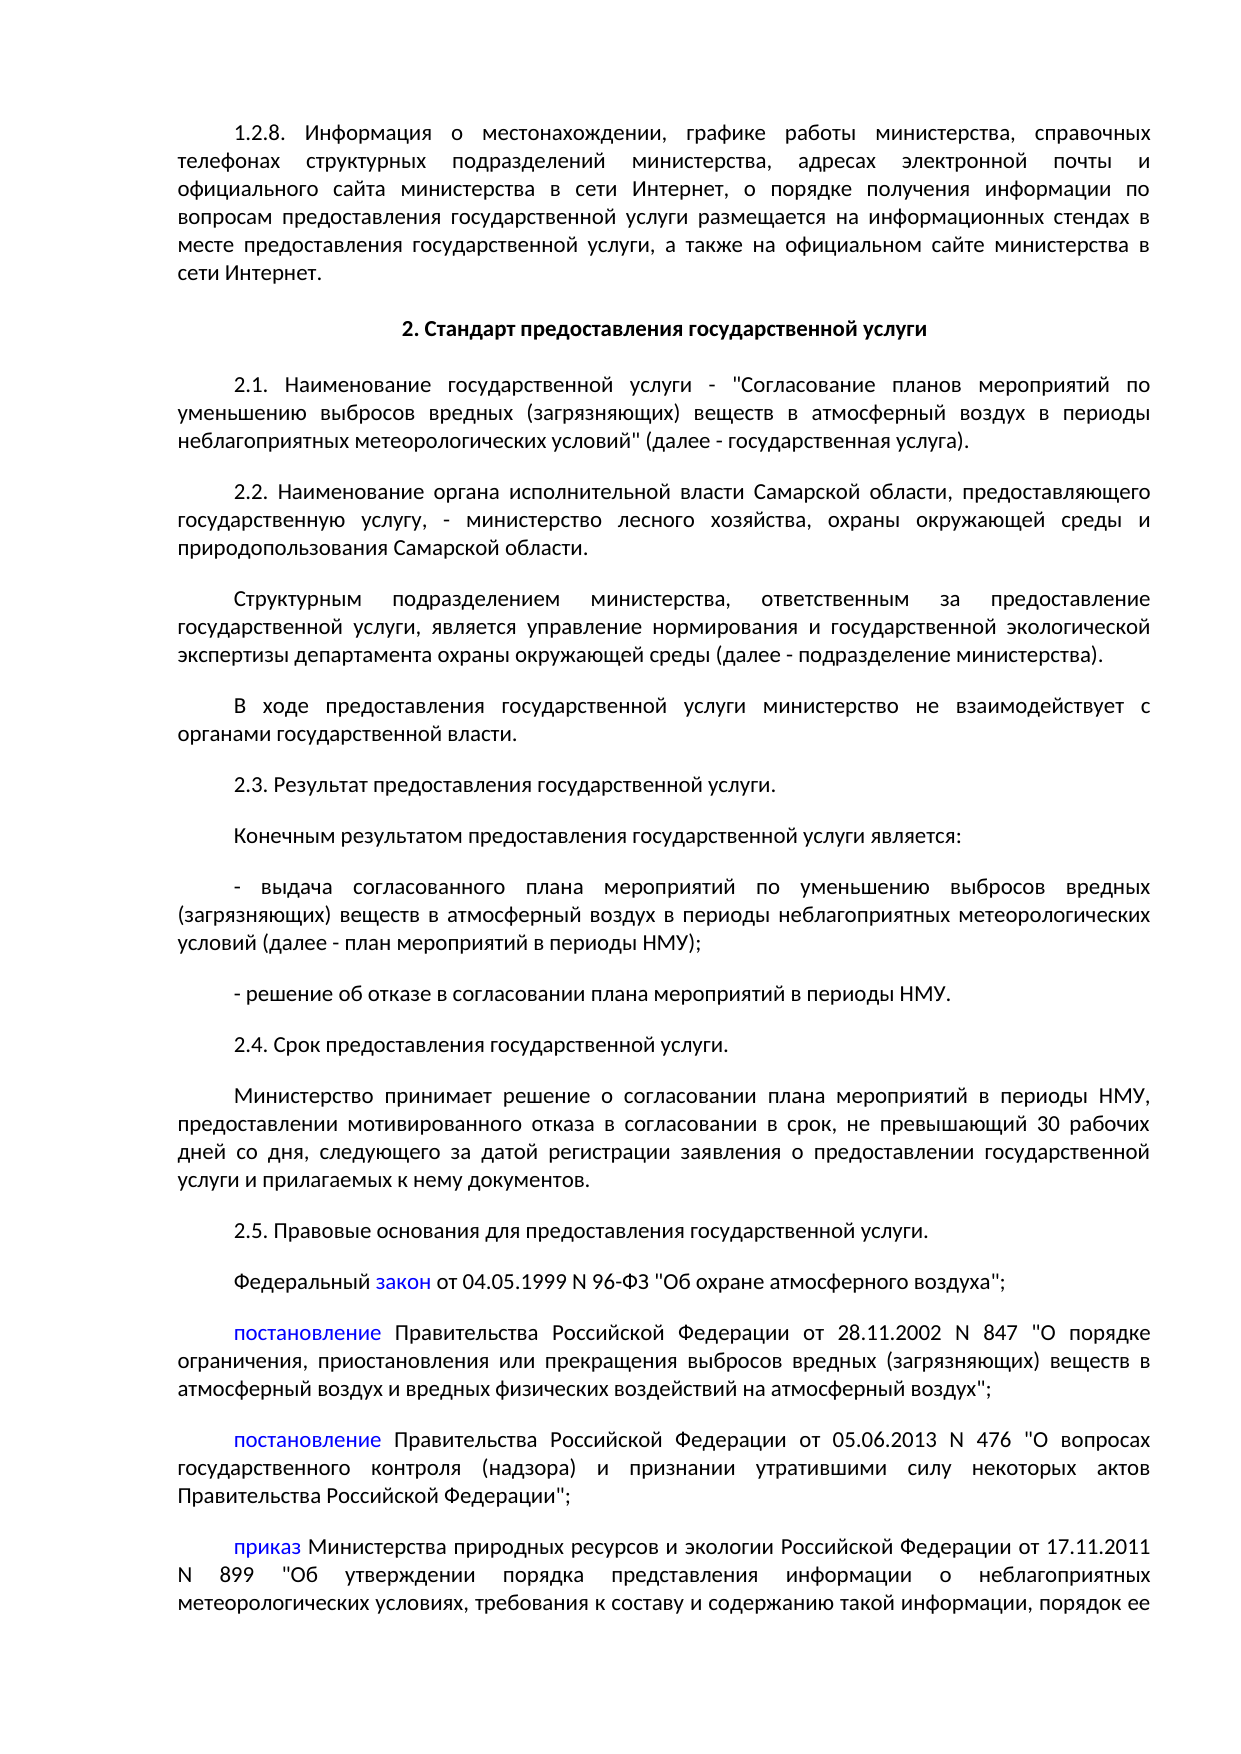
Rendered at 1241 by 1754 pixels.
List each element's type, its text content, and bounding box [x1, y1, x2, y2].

text - выдача согласованного плана мероприятий по уменьшению выбросов вредных (загрязняющих) веществ в атмосферный воздух в периоды неблагоприятных метеорологических условий (далее - план мероприятий в периоды НМУ); [177, 872, 1152, 956]
text постановление Правительства Российской Федерации от 28.11.2002 N 847 "О порядке ограничения, приостановления или прекращения выбросов вредных (загрязняющих) веществ в атмосферный воздух и вредных физических воздействий на атмосферный воздух"; [177, 1318, 1152, 1402]
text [177, 1532, 1152, 1616]
text 2.5. Правовые основания для предоставления государственной услуги. [177, 1216, 1152, 1244]
text 2.3. Результат предоставления государственной услуги. [177, 770, 1152, 798]
text В ходе предоставления государственной услуги министерство не взаимодействует с органами государственной власти. [177, 691, 1152, 747]
text Министерство принимает решение о согласовании плана мероприятий в периоды НМУ, предоставлении мотивированного отказа в согласовании в срок, не превышающий 30 рабочих дней со дня, следующего за датой регистрации заявления о предоставлении государственной услуги и прилагаемых к нему документов. [177, 1081, 1152, 1193]
text Федеральный закон от 04.05.1999 N 96-ФЗ "Об охране атмосферного воздуха"; [177, 1267, 1152, 1295]
text 2.4. Срок предоставления государственной услуги. [177, 1030, 1152, 1058]
text 2.2. Наименование органа исполнительной власти Самарской области, предоставляющего государственную услугу, - министерство лесного хозяйства, охраны окружающей среды и природопользования Самарской области. [177, 477, 1152, 561]
text постановление Правительства Российской Федерации от 05.06.2013 N 476 "О вопросах государственного контроля (надзора) и признании утратившими силу некоторых актов Правительства Российской Федерации"; [177, 1425, 1152, 1509]
text Структурным подразделением министерства, ответственным за предоставление государственной услуги, является управление нормирования и государственной экологической экспертизы департамента охраны окружающей среды (далее - подразделение министерства). [177, 584, 1152, 668]
text - решение об отказе в согласовании плана мероприятий в периоды НМУ. [177, 979, 1152, 1007]
title 2. Стандарт предоставления государственной услуги [177, 314, 1152, 342]
text Конечным результатом предоставления государственной услуги является: [177, 821, 1152, 849]
text 2.1. Наименование государственной услуги - "Согласование планов мероприятий по уменьшению выбросов вредных (загрязняющих) веществ в атмосферный воздух в периоды неблагоприятных метеорологических условий" (далее - государственная услуга). [177, 370, 1152, 454]
text 1.2.8. Информация о местонахождении, графике работы министерства, справочных телефонах структурных подразделений министерства, адресах электронной почты и официального сайта министерства в сети Интернет, о порядке получения информации по вопросам предоставления государственной услуги размещается на информационных стендах в месте предоставления государственной услуги, а также на официальном сайте министерства в сети Интернет. [177, 118, 1152, 286]
